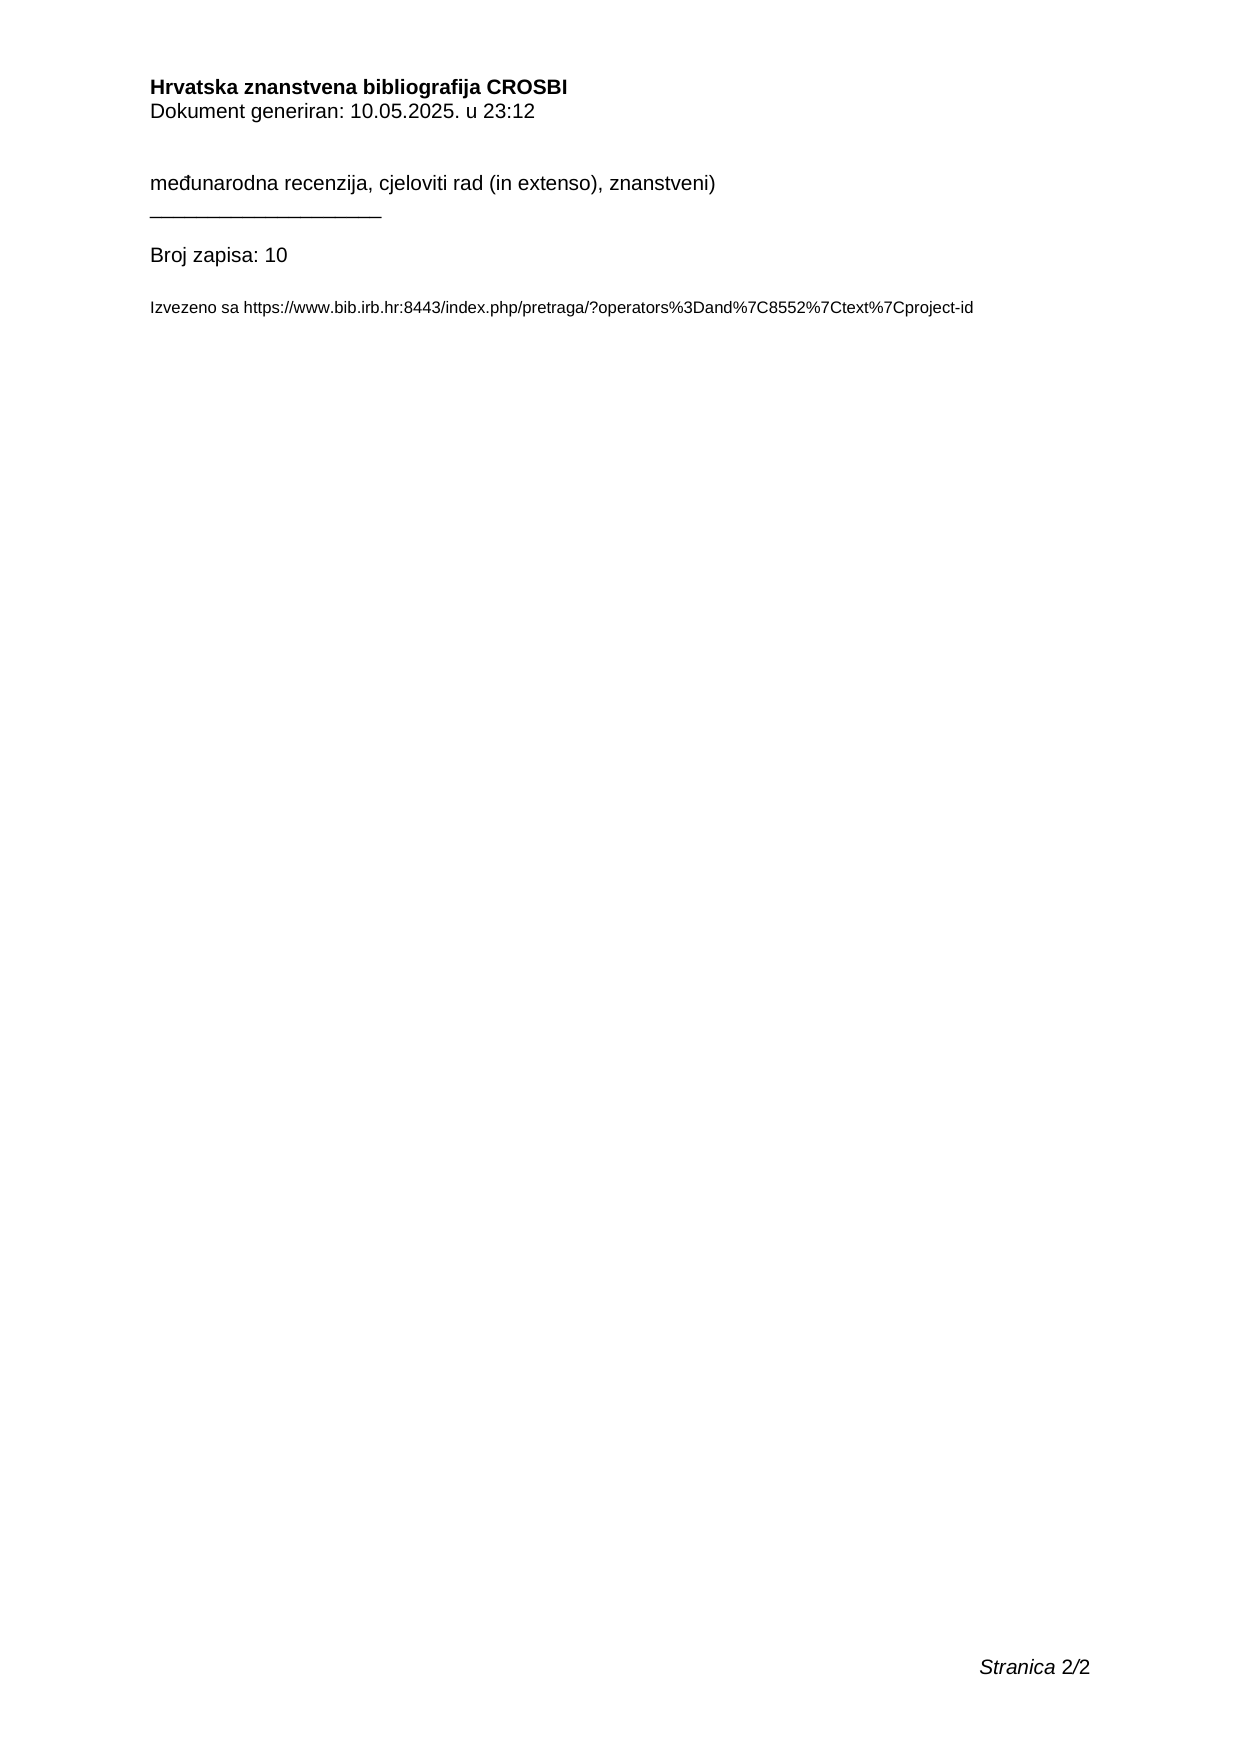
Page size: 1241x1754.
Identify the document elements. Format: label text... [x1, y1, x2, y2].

text ____________________ [150, 195, 1090, 219]
text Broj zapisa: 10 [150, 243, 1090, 267]
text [150, 171, 1090, 195]
text Izvezeno sa https://www.bib.irb.hr:8443/index.php/pretraga/?operators%3Dand%7C8552%7Ctext%7Cproject-id [150, 298, 1090, 317]
